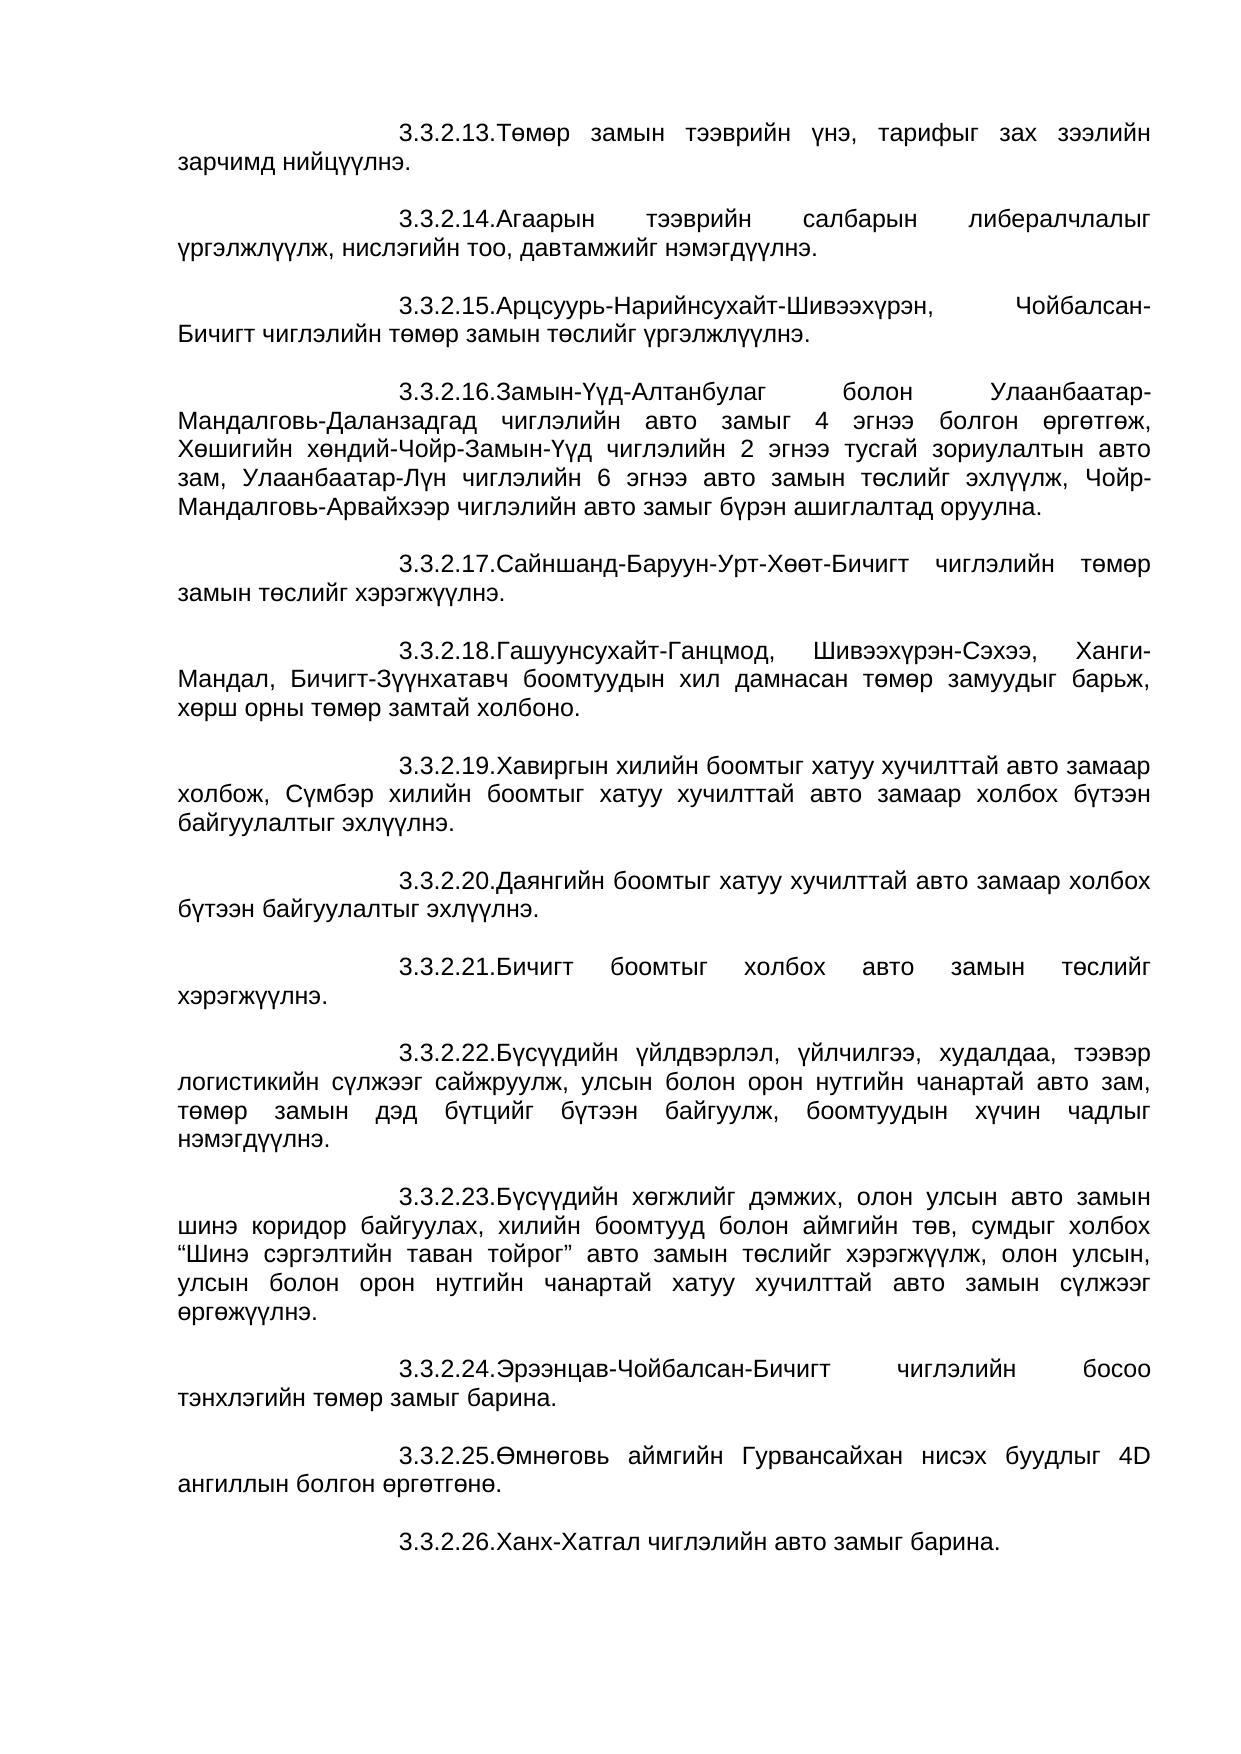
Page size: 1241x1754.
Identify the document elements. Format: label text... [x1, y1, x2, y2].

list 3.3.2.25.Өмнөговь аймгийн Гурвансайхан нисэх буудлыг 4D ангиллын болгон өргөтгөнө. [177, 1441, 1152, 1498]
list 3.3.2.24.Эрээнцав-Чойбалсан-Бичигт чиглэлийн босоо тэнхлэгийн төмөр замыг барина. [177, 1354, 1152, 1412]
list 3.3.2.19.Хавиргын хилийн боомтыг хатуу хучилттай авто замаар холбож, Сүмбэр хилийн боомтыг хатуу хучилттай авто замаар холбох бүтээн байгуулалтыг эхлүүлнэ. [177, 751, 1152, 837]
list 3.3.2.13.Төмөр замын тээврийн үнэ, тарифыг зах зээлийн зарчимд нийцүүлнэ. [177, 118, 1152, 176]
text 3.3.2.20.Даянгийн боомтыг хатуу хучилттай авто замаар холбох бүтээн байгуулалтыг эхлүүлнэ. [177, 866, 1152, 923]
list 3.3.2.18.Гашуунсухайт-Ганцмод, Шивээхүрэн-Сэхээ, Ханги-Мандал, Бичигт-Зүүнхатавч боомтуудын хил дамнасан төмөр замуудыг барьж, хөрш орны төмөр замтай холбоно. [177, 636, 1152, 722]
list 3.3.2.14.Агаарын тээврийн салбарын либералчлалыг үргэлжлүүлж, нислэгийн тоо, давтамжийг нэмэгдүүлнэ. [177, 204, 1152, 262]
list 3.3.2.21.Бичигт боомтыг холбох авто замын төслийг хэрэгжүүлнэ. [177, 952, 1152, 1009]
list 3.3.2.17.Сайншанд-Баруун-Урт-Хөөт-Бичигт чиглэлийн төмөр замын төслийг хэрэгжүүлнэ. [177, 549, 1152, 607]
list 3.3.2.22.Бүсүүдийн үйлдвэрлэл, үйлчилгээ, худалдаа, тээвэр логистикийн сүлжээг сайжруулж, улсын болон орон нутгийн чанартай авто зам, төмөр замын дэд бүтцийг бүтээн байгуулж, боомтуудын хүчин чадлыг нэмэгдүүлнэ. [177, 1038, 1152, 1153]
list 3.3.2.15.Арцсуурь-Нарийнсухайт-Шивээхүрэн, Чойбалсан-Бичигт чиглэлийн төмөр замын төслийг үргэлжлүүлнэ. [177, 291, 1152, 348]
text 3.3.2.26.Ханх-Хатгал чиглэлийн авто замыг барина. [177, 1527, 1152, 1556]
list 3.3.2.23.Бүсүүдийн хөгжлийг дэмжих, олон улсын авто замын шинэ коридор байгуулах, хилийн боомтууд болон аймгийн төв, сумдыг холбох “Шинэ сэргэлтийн таван тойрог” авто замын төслийг хэрэгжүүлж, олон улсын, улсын болон орон нутгийн чанартай хатуу хучилттай авто замын сүлжээг өргөжүүлнэ. [177, 1182, 1152, 1326]
list 3.3.2.16.Замын-Үүд-Алтанбулаг болон Улаанбаатар-Мандалговь-Даланзадгад чиглэлийн авто замыг 4 эгнээ болгон өргөтгөж, Хөшигийн хөндий-Чойр-Замын-Үүд чиглэлийн 2 эгнээ тусгай зориулалтын авто зам, Улаанбаатар-Лүн чиглэлийн 6 эгнээ авто замын төслийг эхлүүлж, Чойр-Мандалговь-Арвайхээр чиглэлийн авто замыг бүрэн ашиглалтад оруулна. [177, 377, 1152, 521]
